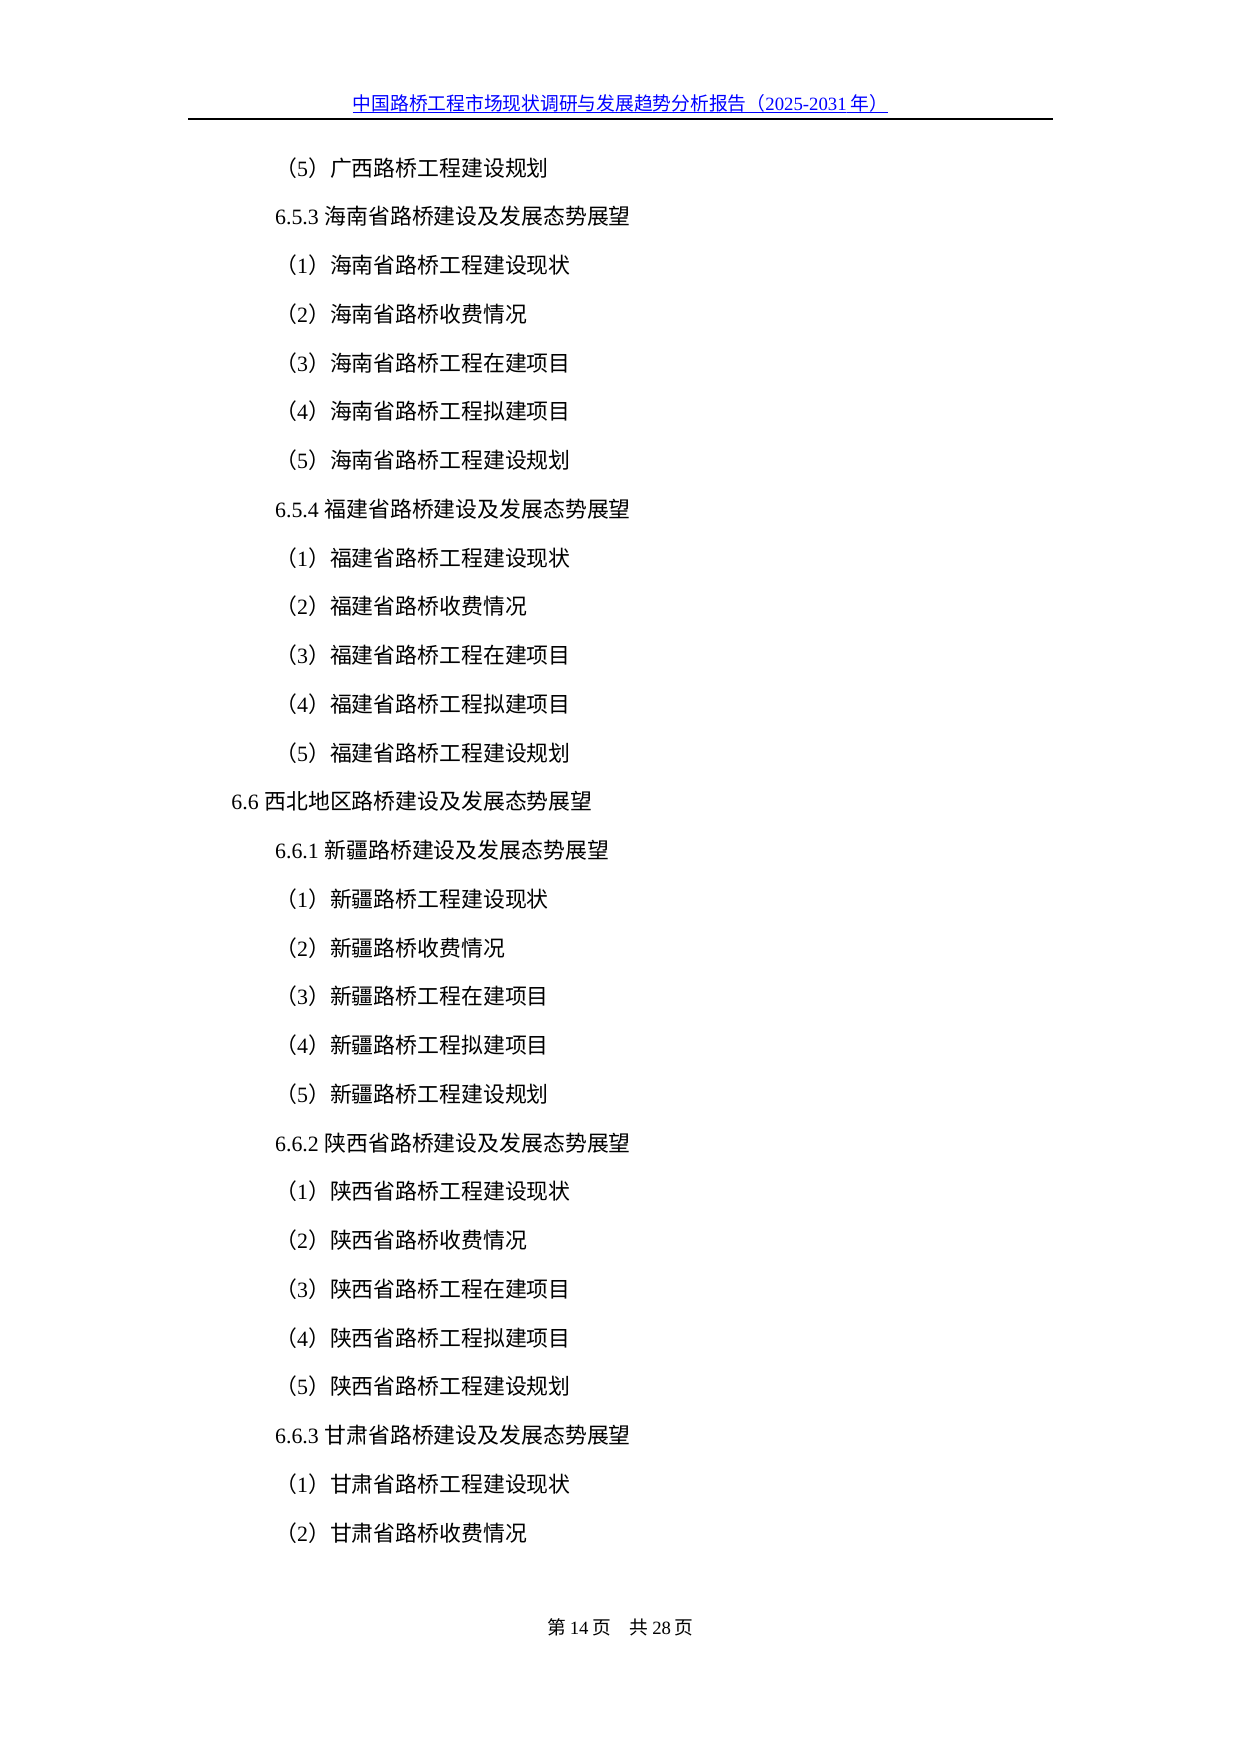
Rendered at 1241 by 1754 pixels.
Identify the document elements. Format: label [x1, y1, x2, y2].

text [187, 150, 1053, 1548]
